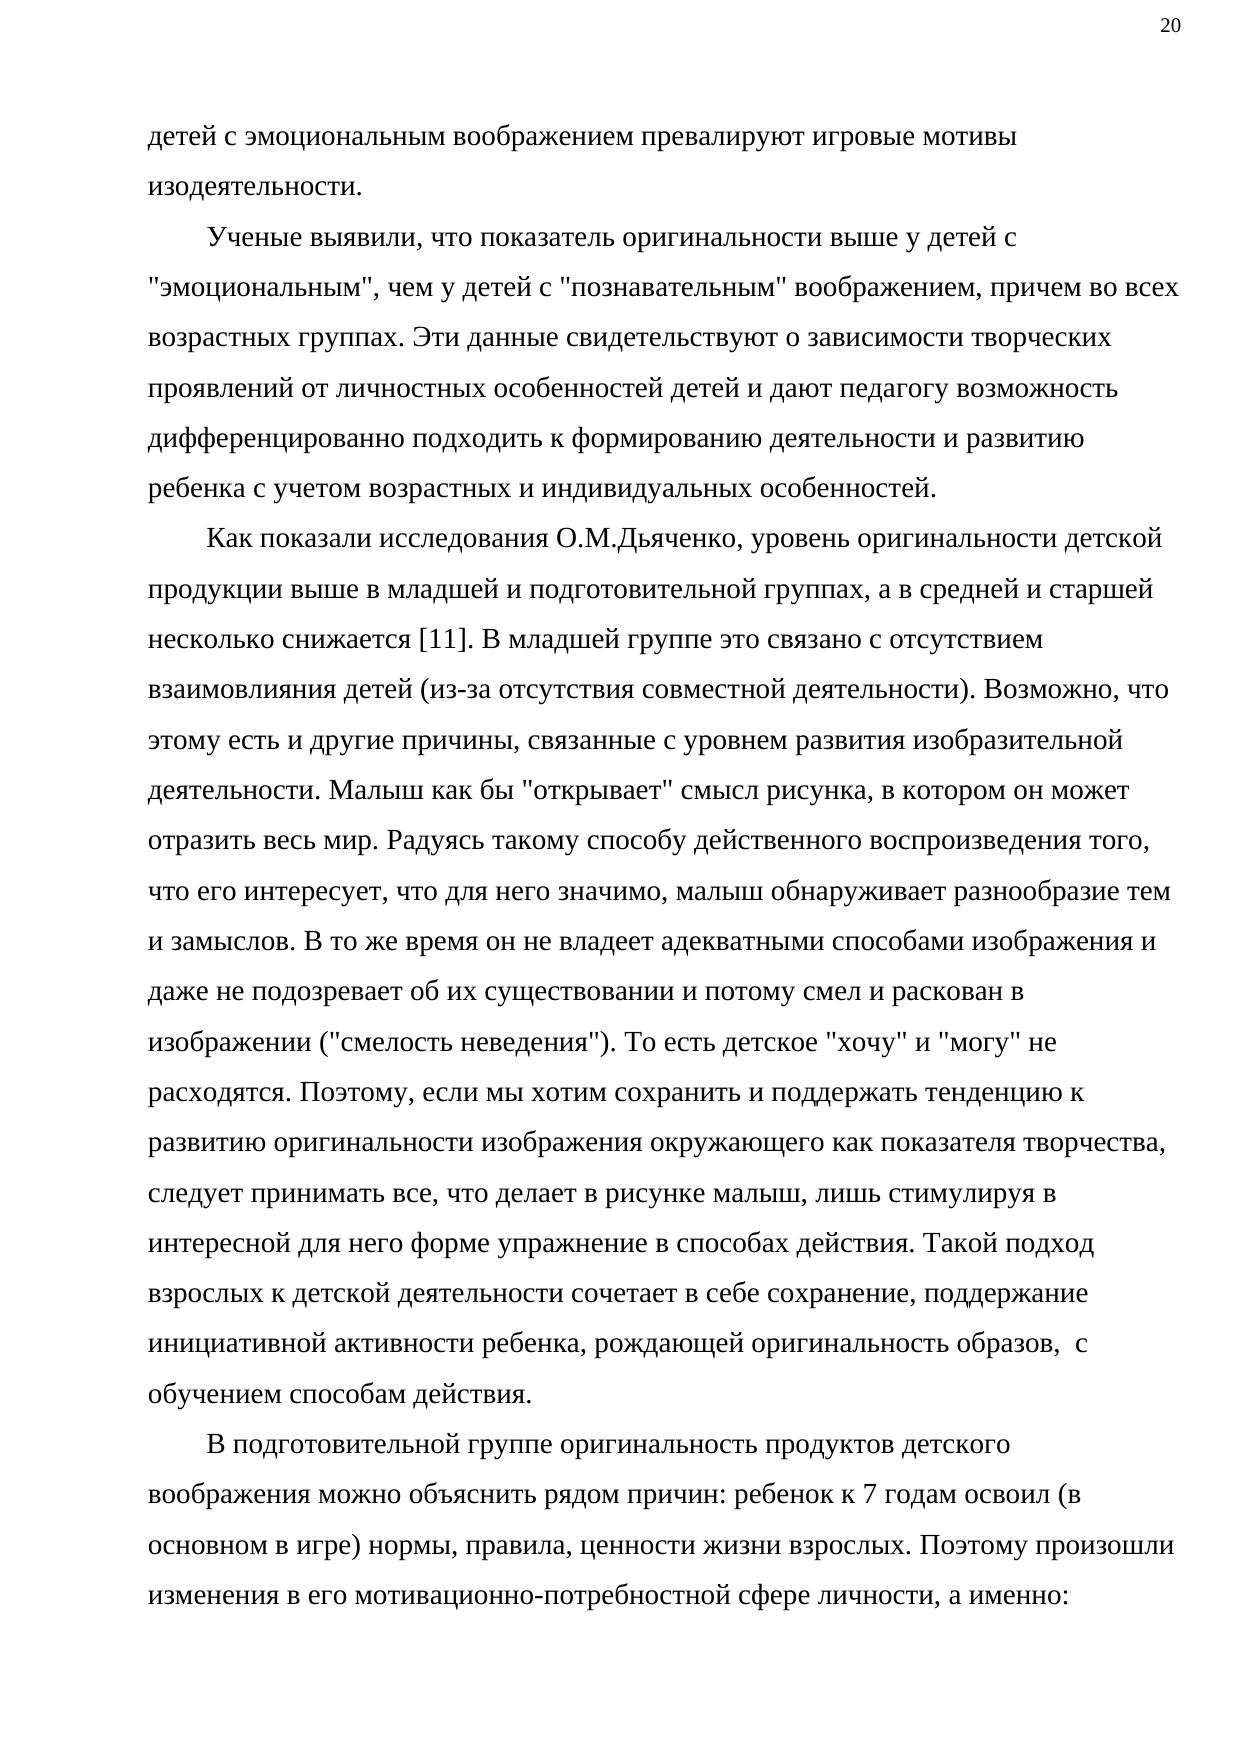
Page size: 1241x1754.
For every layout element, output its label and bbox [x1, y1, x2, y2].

text [148, 118, 1181, 1611]
